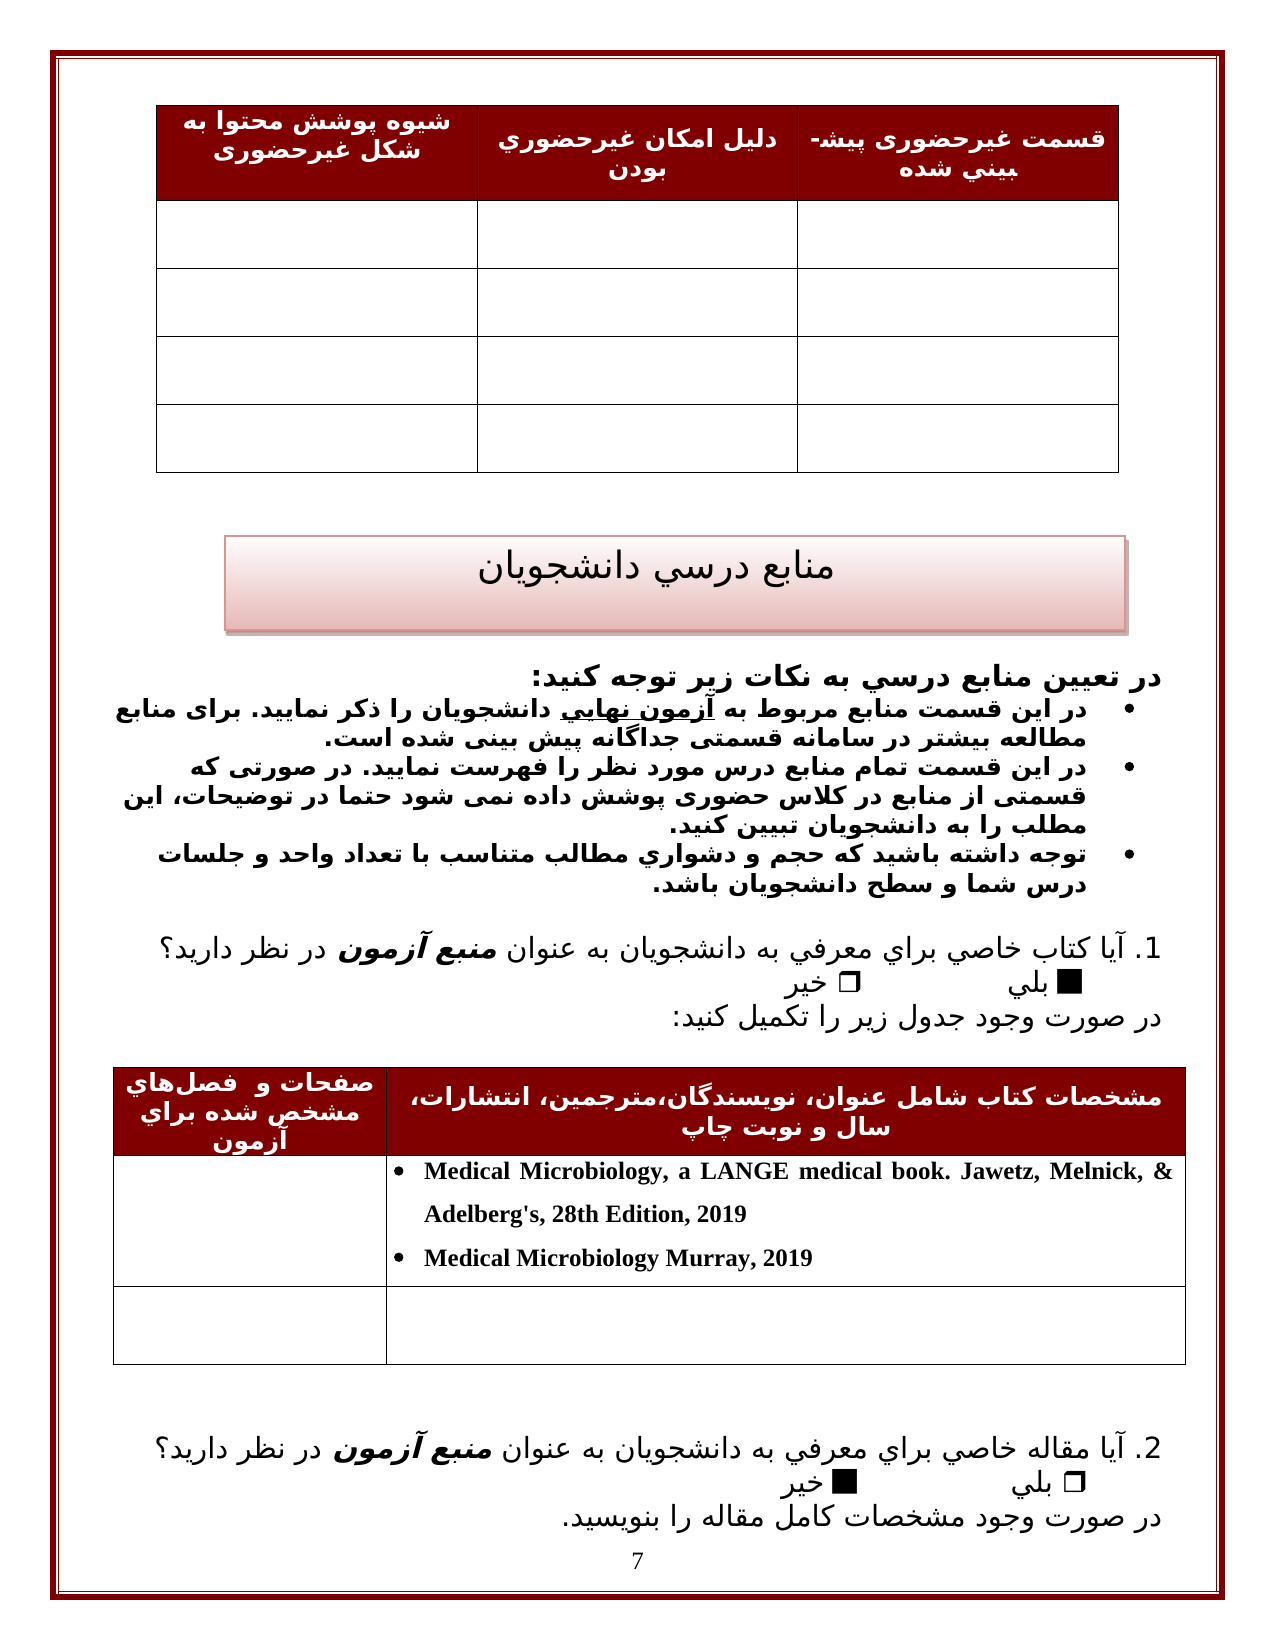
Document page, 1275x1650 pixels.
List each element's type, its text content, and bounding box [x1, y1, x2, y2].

text در تعيين منابع درسي به نکات زیر توجه کنید: [112, 660, 1162, 694]
table_cell [798, 405, 1118, 472]
table_cell [157, 201, 477, 268]
table_cell [798, 337, 1118, 404]
table_cell [798, 201, 1118, 268]
table_cell Medical Microbiology, a LANGE medical book. Jawetz, Melnick, & Adelberg's, 28th Edition, 2019 Medical Microbiology Murray, 2019 [387, 1156, 1185, 1286]
table_header شیوه پوشش محتوا به شکل غیرحضوری [157, 106, 477, 200]
list توجه داشته باشيد كه حجم و دشواري مطالب متناسب با تعداد واحد و جلسات درس شما و سطح دانشجويان باشد. [112, 839, 1125, 898]
table_cell [478, 405, 797, 472]
table_cell [478, 201, 797, 268]
table_cell [798, 269, 1118, 336]
table_cell [478, 337, 797, 404]
table_header مشخصات کتاب شامل عنوان، نويسندگان،مترجمين، انتشارات، سال و نوبت چاپ [387, 1068, 1185, 1155]
table_header صفحات و فصل‌هاي مشخص شده براي آزمون [114, 1068, 386, 1155]
table_header قسمت غیرحضوری پيشبيني شده [798, 106, 1118, 200]
table_cell [114, 1156, 386, 1286]
table_cell [157, 405, 477, 472]
text در صورت وجود جدول زير را تكميل كنيد: [112, 999, 1162, 1033]
table_cell [387, 1287, 1185, 1363]
text 1. آيا كتاب خاصي براي معرفي به دانشجويان به عنوان منبع آزمون در نظر داريد؟ بلي خير [112, 931, 1162, 999]
list در این قسمت منابع مربوط به آزمون نهايي دانشجويان را ذکر نمایید. برای منابع مطالعه بیشتر در سامانه قسمتی جداگانه پیش بینی شده است. [112, 694, 1125, 752]
table_header دليل امکان غیرحضوري بودن [478, 106, 797, 200]
table_cell [157, 269, 477, 336]
table_cell [478, 269, 797, 336]
text 2. آيا مقاله خاصي براي معرفي به دانشجويان به عنوان منبع آزمون در نظر داريد؟ بلي خير [112, 1432, 1162, 1499]
text در صورت وجود مشخصات كامل مقاله را بنویسید. [112, 1499, 1162, 1533]
table_cell [157, 337, 477, 404]
list در این قسمت تمام منابع درس مورد نظر را فهرست نمایید. در صورتی که قسمتی از منابع در کلاس حضوری پوشش داده نمی شود حتما در توضیحات، این مطلب را به دانشجویان تبیین کنید. [112, 752, 1125, 839]
table_cell [114, 1287, 386, 1363]
